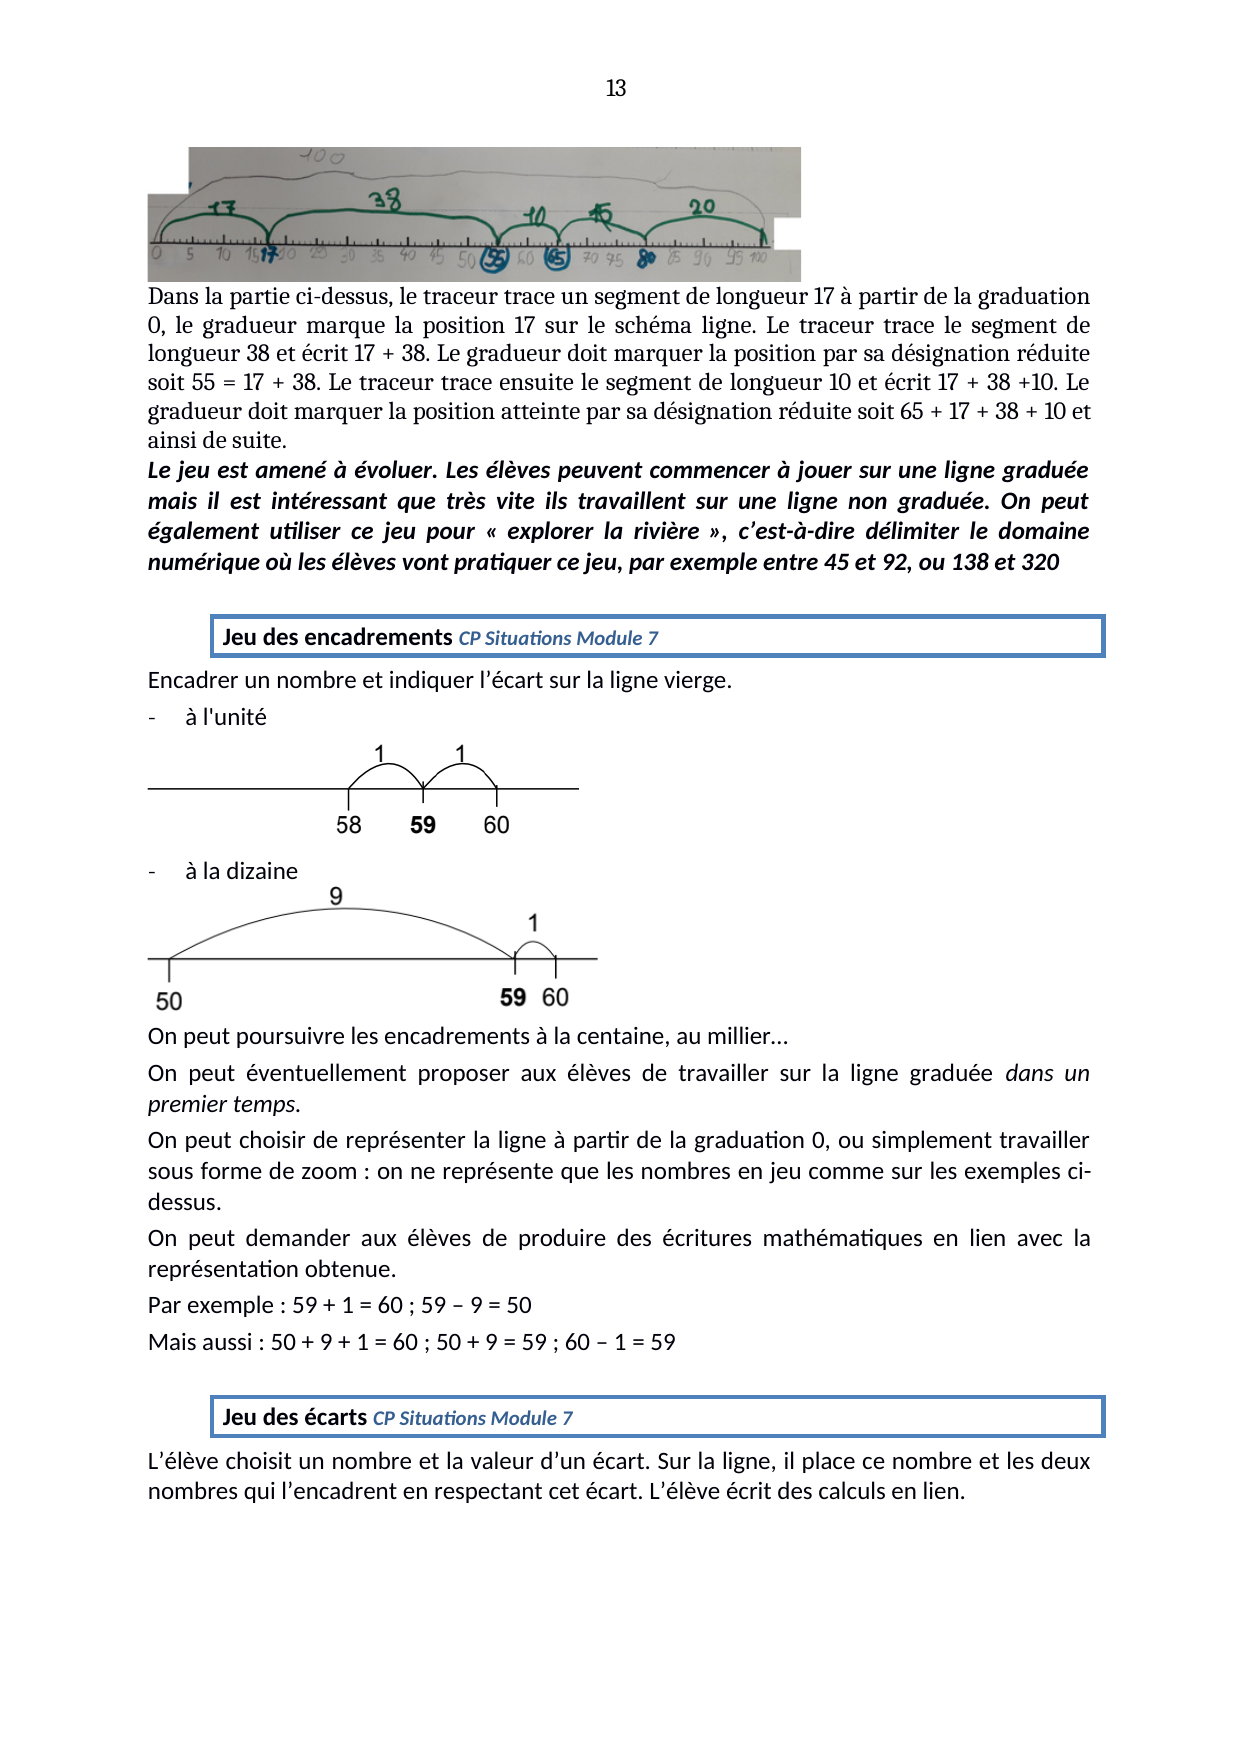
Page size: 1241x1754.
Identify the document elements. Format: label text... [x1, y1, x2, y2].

text Encadrer un nombre et indiquer l’écart sur la ligne vierge. [148, 664, 1093, 695]
text Par exemple : 59 + 1 = 60 ; 59 – 9 = 50 [148, 1290, 1093, 1320]
picture [147, 147, 802, 282]
subtitle Jeu des écarts CP Situations Module 7 [214, 1399, 1101, 1434]
list à la dizaine [148, 855, 1093, 886]
text On peut demander aux élèves de produire des écritures mathématiques en lien avec la représentation obtenue. [148, 1222, 1093, 1283]
text Dans la partie ci-dessus, le traceur trace un segment de longueur 17 à partir de la graduation 0, le gradueur marque la position 17 sur le schéma ligne. Le traceur trace le segment de longueur 38 et écrit 17 + 38. Le gradueur doit marquer la position par sa désignation réduite soit 55 = 17 + 38. Le traceur trace ensuite le segment de longueur 10 et écrit 17 + 38 +10. Le gradueur doit marquer la position atteinte par sa désignation réduite soit 65 + 17 + 38 + 10 et ainsi de suite. [148, 282, 1093, 454]
text L’élève choisit un nombre et la valeur d’un écart. Sur la ligne, il place ce nombre et les deux nombres qui l’encadrent en respectant cet écart. L’élève écrit des calculs en lien. [148, 1445, 1093, 1506]
list On peut éventuellement proposer aux élèves de travailler sur la ligne graduée dans un premier temps. [148, 1057, 1093, 1118]
text Mais aussi : 50 + 9 + 1 = 60 ; 50 + 9 = 59 ; 60 – 1 = 59 [148, 1326, 1093, 1357]
text On peut poursuivre les encadrements à la centaine, au millier… [148, 1021, 1093, 1051]
text On peut choisir de représenter la ligne à partir de la graduation 0, ou simplement travailler sous forme de zoom : on ne représente que les nombres en jeu comme sur les exemples ci-dessus. [148, 1124, 1093, 1216]
subtitle Jeu des encadrements CP Situations Module 7 [214, 619, 1101, 653]
list à l'unité [148, 701, 1093, 732]
text Le jeu est amené à évoluer. Les élèves peuvent commencer à jouer sur une ligne graduée mais il est intéressant que très vite ils travaillent sur une ligne non graduée. On peut également utiliser ce jeu pour « explorer la rivière », c’est-à-dire délimiter le domaine numérique où les élèves vont pratiquer ce jeu, par exemple entre 45 et 92, ou 138 et 320 [148, 454, 1093, 576]
